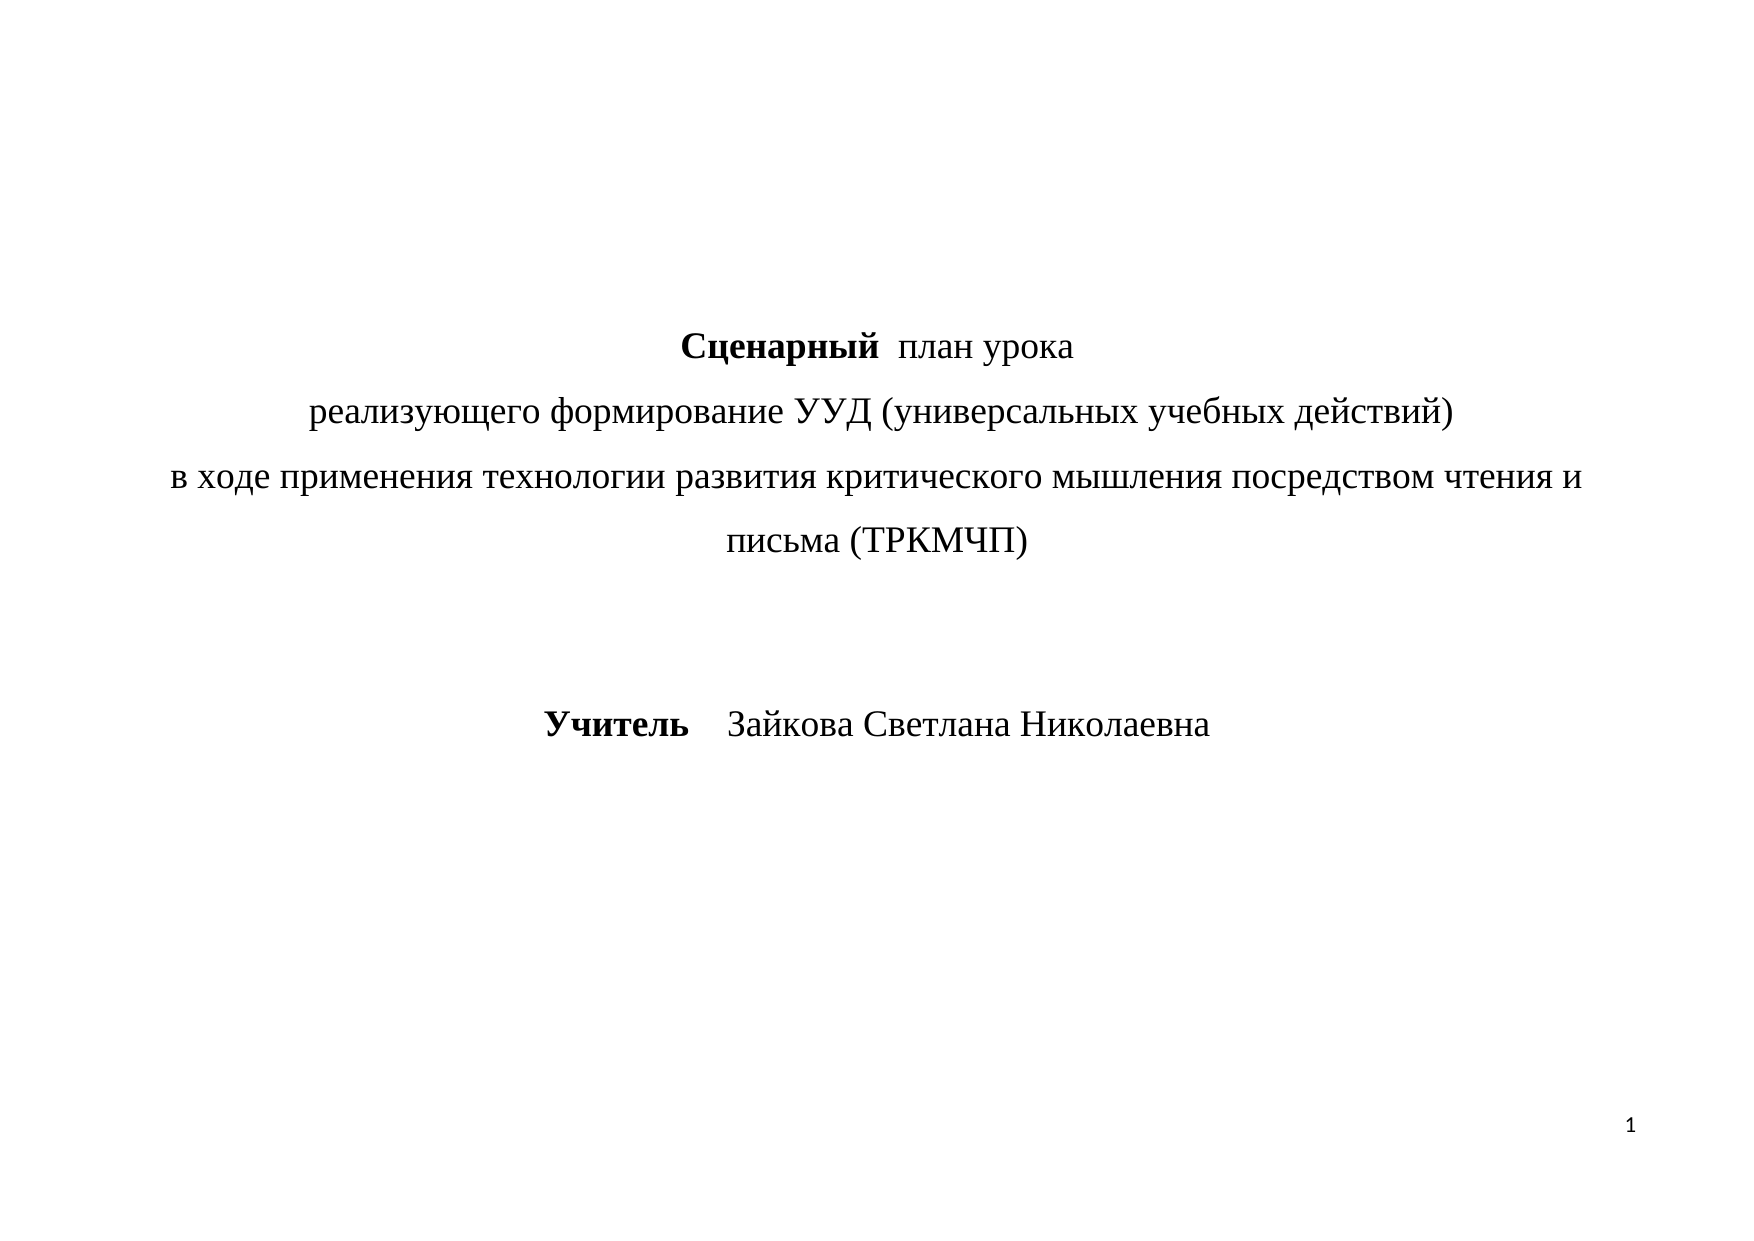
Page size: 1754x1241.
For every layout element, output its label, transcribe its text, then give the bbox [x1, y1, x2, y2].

text Сценарный план урока [118, 324, 1636, 367]
text реализующего формирование УУД (универсальных учебных действий) [118, 388, 1636, 432]
text в ходе применения технологии развития критического мышления посредством чтения и письма (ТРКМЧП) [118, 453, 1636, 561]
text Учитель Зайкова Светлана Николаевна [118, 701, 1636, 744]
